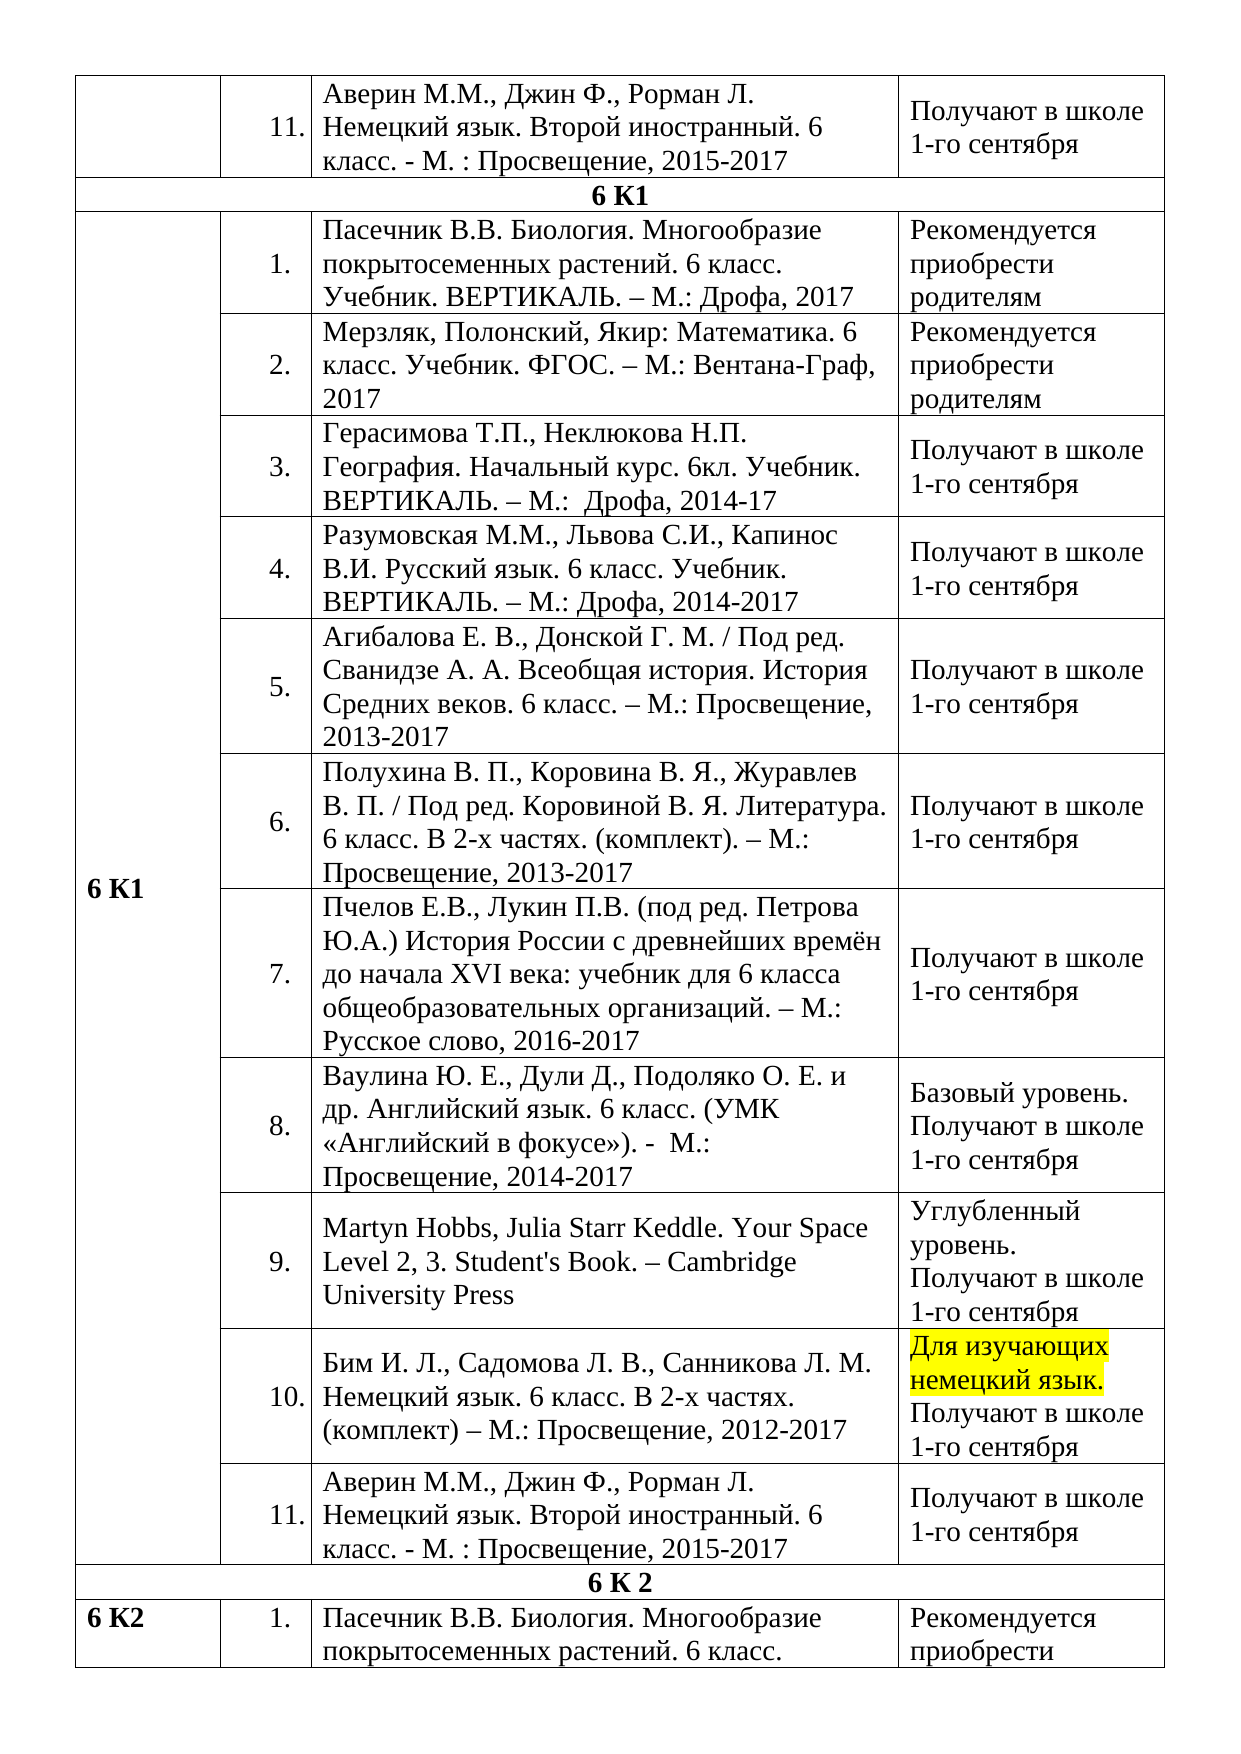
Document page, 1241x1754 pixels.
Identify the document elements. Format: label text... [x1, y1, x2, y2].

table_cell [221, 76, 311, 177]
table_cell Получают в школе 1-го сентября [899, 619, 1164, 753]
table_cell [899, 1600, 1164, 1667]
table_cell 6 К1 [76, 178, 1164, 211]
table_cell [221, 754, 311, 888]
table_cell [312, 1600, 898, 1667]
table_cell Получают в школе 1-го сентября [899, 416, 1164, 516]
table_cell Получают в школе 1-го сентября [899, 517, 1164, 618]
table_cell [221, 889, 311, 1057]
table_cell 6 К1 [76, 212, 220, 1564]
table_cell Базовый уровень. Получают в школе 1-го сентября [899, 1058, 1164, 1192]
table_cell Аверин М.М., Джин Ф., Рорман Л. Немецкий язык. Второй иностранный. 6 класс. - М. : Просвещение, 2015-2017 [312, 1464, 898, 1564]
table_cell [221, 1193, 311, 1327]
table_cell [221, 517, 311, 618]
table_cell Пчелов Е.В., Лукин П.В. (под ред. Петрова Ю.А.) История России с древнейших времён до начала XVI века: учебник для 6 класса общеобразовательных организаций. – М.: Русское слово, 2016-2017 [312, 889, 898, 1057]
table_cell Martyn Hobbs, Julia Starr Keddle. Your Space Level 2, 3. Student's Book. – Cambridge University Press [312, 1193, 898, 1327]
table_cell [76, 76, 220, 177]
table_cell Агибалова Е. В., Донской Г. М. / Под ред. Сванидзе А. А. Всеобщая история. История Средних веков. 6 класс. – М.: Просвещение, 2013-2017 [312, 619, 898, 753]
table_cell Получают в школе 1-го сентября [899, 76, 1164, 177]
table_cell Бим И. Л., Садомова Л. В., Санникова Л. М. Немецкий язык. 6 класс. В 2-х частях. (комплект) – М.: Просвещение, 2012-2017 [312, 1329, 898, 1463]
table_cell Мерзляк, Полонский, Якир: Математика. 6 класс. Учебник. ФГОС. – М.: Вентана-Граф, 2017 [312, 314, 898, 414]
table_cell Получают в школе 1-го сентября [899, 754, 1164, 888]
table_cell [221, 619, 311, 753]
table_cell [221, 212, 311, 313]
table_cell Разумовская М.М., Львова С.И., Капинос В.И. Русский язык. 6 класс. Учебник. ВЕРТИКАЛЬ. – М.: Дрофа, 2014-2017 [312, 517, 898, 618]
table_cell [221, 314, 311, 414]
table_cell [221, 416, 311, 516]
table_cell [221, 1464, 311, 1564]
table_cell Получают в школе 1-го сентября [899, 1464, 1164, 1564]
table_cell Рекомендуется приобрести родителям [899, 212, 1164, 313]
table_cell Получают в школе 1-го сентября [899, 889, 1164, 1057]
table_cell Герасимова Т.П., Неклюкова Н.П. География. Начальный курс. 6кл. Учебник. ВЕРТИКАЛЬ. – М.: Дрофа, 2014-17 [312, 416, 898, 516]
table_cell Рекомендуется приобрести родителям [899, 314, 1164, 414]
table_cell [221, 1058, 311, 1192]
table_cell Углубленный уровень. Получают в школе 1-го сентября [899, 1193, 1164, 1327]
table_cell [221, 1329, 311, 1463]
table_cell 6 К 2 [76, 1565, 1164, 1599]
table_cell Аверин М.М., Джин Ф., Рорман Л. Немецкий язык. Второй иностранный. 6 класс. - М. : Просвещение, 2015-2017 [312, 76, 898, 177]
table_cell Ваулина Ю. Е., Дули Д., Подоляко О. Е. и др. Английский язык. 6 класс. (УМК «Английский в фокусе»). - М.: Просвещение, 2014-2017 [312, 1058, 898, 1192]
table_cell [221, 1600, 311, 1667]
table_cell Полухина В. П., Коровина В. Я., Журавлев В. П. / Под ред. Коровиной В. Я. Литература. 6 класс. В 2-х частях. (комплект). – М.: Просвещение, 2013-2017 [312, 754, 898, 888]
table_cell Для изучающих немецкий язык. Получают в школе 1-го сентября [899, 1329, 1164, 1463]
table_cell 6 К2 [76, 1600, 220, 1667]
table_cell Пасечник В.В. Биология. Многообразие покрытосеменных растений. 6 класс. Учебник. ВЕРТИКАЛЬ. – М.: Дрофа, 2017 [312, 212, 898, 313]
